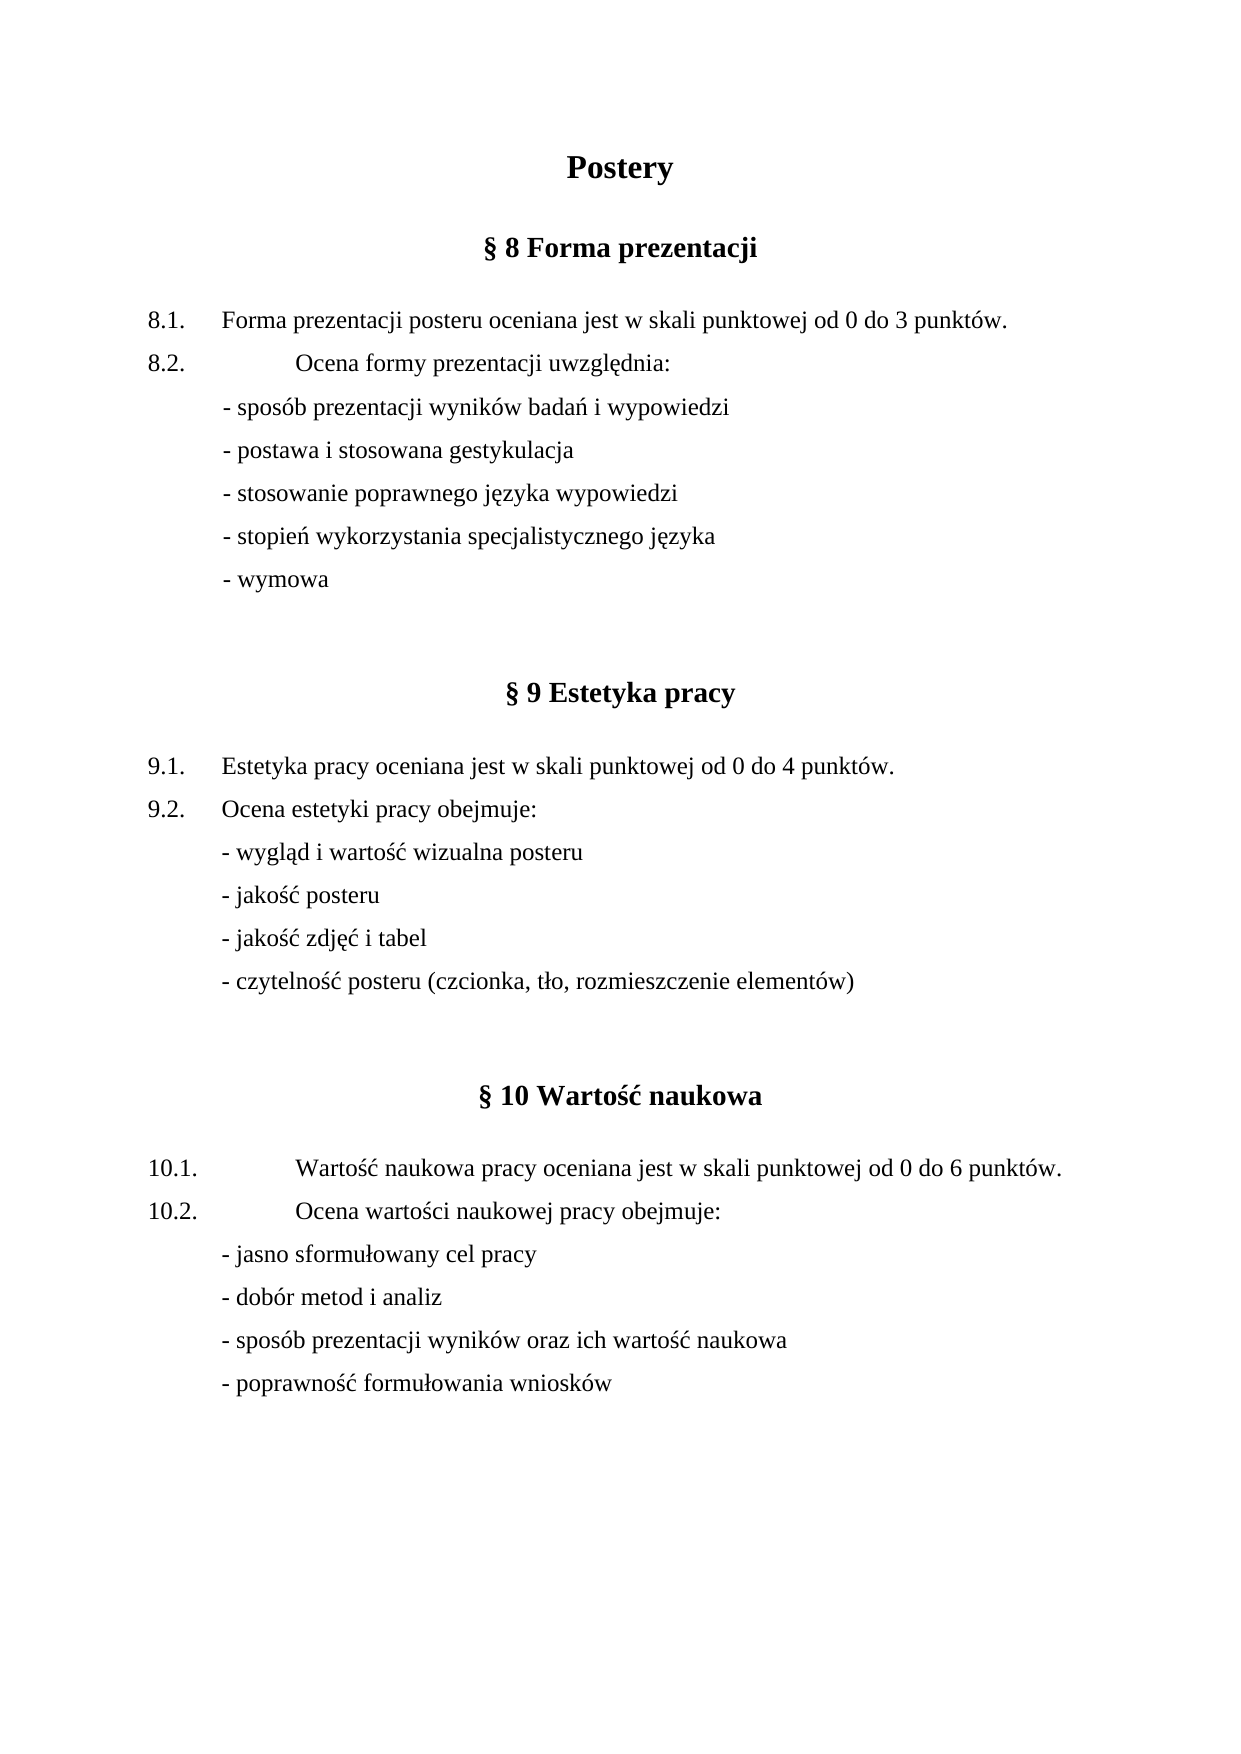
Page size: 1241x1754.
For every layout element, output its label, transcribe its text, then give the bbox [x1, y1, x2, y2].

text 8.1. Forma prezentacji posteru oceniana jest w skali punktowej od 0 do 3 punktów. [148, 305, 1093, 334]
list - wygląd i wartość wizualna posteru [148, 837, 1093, 866]
list - sposób prezentacji wyników badań i wypowiedzi [223, 392, 1093, 420]
list - jakość posteru [148, 880, 1093, 909]
text - sposób prezentacji wyników oraz ich wartość naukowa [148, 1325, 1093, 1354]
list Ocena wartości naukowej pracy obejmuje: [148, 1196, 1093, 1225]
list - postawa i stosowana gestykulacja [223, 435, 1093, 463]
list - stosowanie poprawnego języka wypowiedzi [223, 478, 1093, 507]
text § 8 Forma prezentacji [148, 230, 1093, 264]
list Wartość naukowa pracy oceniana jest w skali punktowej od 0 do 6 punktów. [148, 1153, 1093, 1182]
list 9.1. Estetyka pracy oceniana jest w skali punktowej od 0 do 4 punktów. [148, 751, 1093, 779]
list - jakość zdjęć i tabel [148, 923, 1093, 952]
list - wymowa [223, 564, 1093, 593]
list - stopień wykorzystania specjalistycznego języka [223, 521, 1093, 550]
list - czytelność posteru (czcionka, tło, rozmieszczenie elementów) [148, 966, 1093, 995]
list Ocena formy prezentacji uwzględnia: [148, 348, 1093, 377]
text § 9 Estetyka pracy [148, 675, 1093, 709]
text - poprawność formułowania wniosków [148, 1368, 1093, 1397]
text § 10 Wartość naukowa [148, 1078, 1093, 1111]
text Postery [148, 148, 1093, 186]
text - jasno sformułowany cel pracy [148, 1239, 1093, 1268]
text - dobór metod i analiz [148, 1282, 1093, 1311]
list 9.2. Ocena estetyki pracy obejmuje: [148, 794, 1093, 823]
